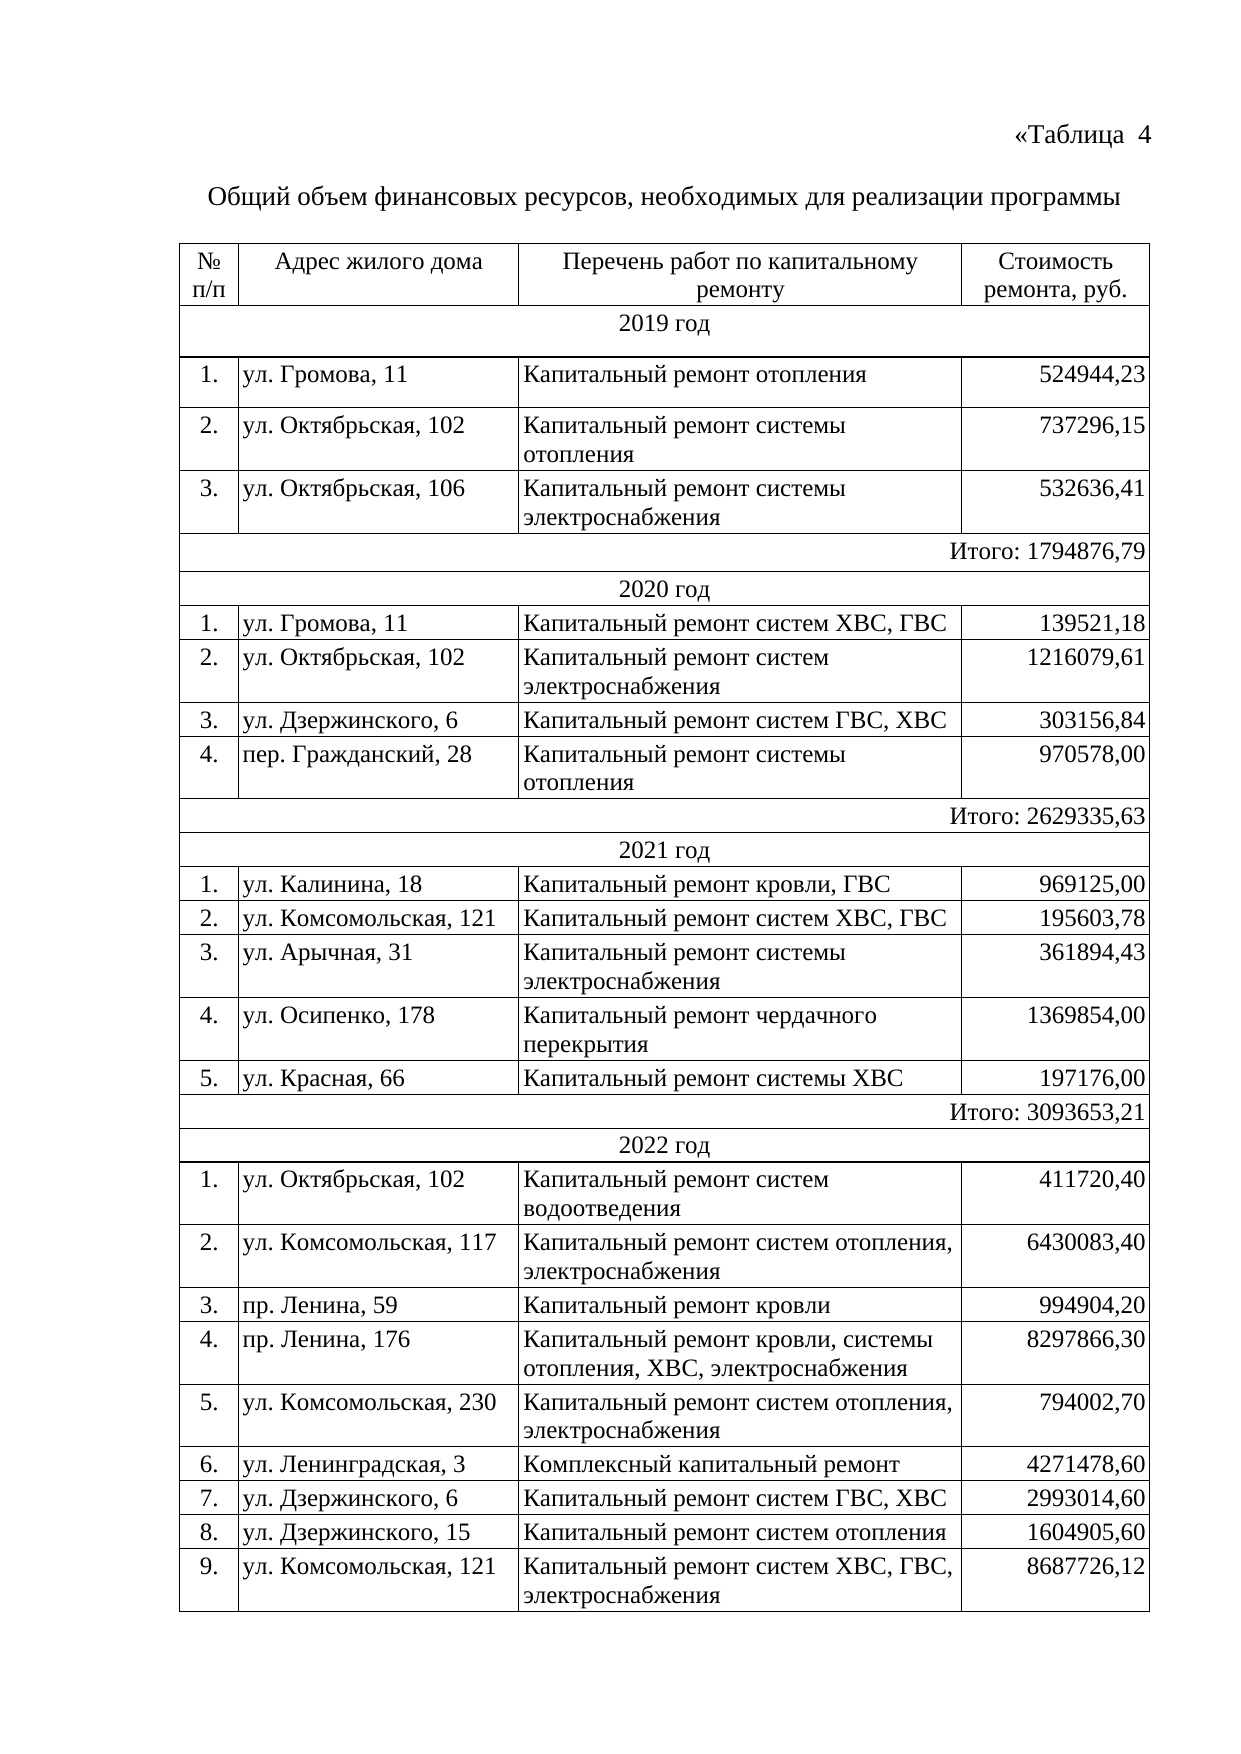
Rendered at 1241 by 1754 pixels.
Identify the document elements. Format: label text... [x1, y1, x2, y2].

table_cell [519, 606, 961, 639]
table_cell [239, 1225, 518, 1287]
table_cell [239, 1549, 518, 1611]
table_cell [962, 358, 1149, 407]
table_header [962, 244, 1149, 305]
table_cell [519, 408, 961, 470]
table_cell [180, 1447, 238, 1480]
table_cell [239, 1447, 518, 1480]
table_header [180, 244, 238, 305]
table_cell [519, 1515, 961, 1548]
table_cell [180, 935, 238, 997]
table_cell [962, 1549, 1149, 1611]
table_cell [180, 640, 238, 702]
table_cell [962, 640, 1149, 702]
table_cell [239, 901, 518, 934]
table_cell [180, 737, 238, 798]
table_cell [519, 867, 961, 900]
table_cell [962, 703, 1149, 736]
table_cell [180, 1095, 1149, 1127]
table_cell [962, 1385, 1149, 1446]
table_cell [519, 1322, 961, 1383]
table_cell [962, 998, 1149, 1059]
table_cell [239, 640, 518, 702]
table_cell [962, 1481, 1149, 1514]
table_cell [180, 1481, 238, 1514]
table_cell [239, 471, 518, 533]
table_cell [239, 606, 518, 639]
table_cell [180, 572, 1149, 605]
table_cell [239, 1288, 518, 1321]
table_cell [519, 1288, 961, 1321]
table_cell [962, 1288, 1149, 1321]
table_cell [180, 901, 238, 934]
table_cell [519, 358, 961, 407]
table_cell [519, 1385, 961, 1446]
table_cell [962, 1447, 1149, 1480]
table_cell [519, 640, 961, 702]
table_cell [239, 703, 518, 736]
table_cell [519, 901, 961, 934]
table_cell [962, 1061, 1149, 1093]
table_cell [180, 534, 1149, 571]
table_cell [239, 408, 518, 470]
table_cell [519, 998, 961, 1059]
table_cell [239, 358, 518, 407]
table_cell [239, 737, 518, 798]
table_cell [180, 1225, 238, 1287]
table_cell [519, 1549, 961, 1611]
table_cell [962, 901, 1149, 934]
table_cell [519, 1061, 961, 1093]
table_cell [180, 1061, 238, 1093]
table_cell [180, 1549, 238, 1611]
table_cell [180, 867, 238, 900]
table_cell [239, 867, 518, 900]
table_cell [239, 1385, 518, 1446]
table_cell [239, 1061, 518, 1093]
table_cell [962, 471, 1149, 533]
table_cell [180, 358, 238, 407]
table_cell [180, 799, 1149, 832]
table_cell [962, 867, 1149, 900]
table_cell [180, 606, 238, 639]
text «Таблица 4 [177, 118, 1152, 149]
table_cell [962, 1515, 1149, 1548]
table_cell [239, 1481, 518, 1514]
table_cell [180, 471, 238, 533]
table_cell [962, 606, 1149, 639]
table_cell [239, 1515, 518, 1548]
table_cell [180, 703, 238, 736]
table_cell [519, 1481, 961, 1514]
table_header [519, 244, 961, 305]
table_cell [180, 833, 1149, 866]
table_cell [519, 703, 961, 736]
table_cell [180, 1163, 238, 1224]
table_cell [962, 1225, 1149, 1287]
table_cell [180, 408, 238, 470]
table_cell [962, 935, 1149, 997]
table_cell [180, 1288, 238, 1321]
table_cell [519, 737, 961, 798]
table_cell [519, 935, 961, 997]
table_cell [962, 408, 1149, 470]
text Общий объем финансовых ресурсов, необходимых для реализации программы [177, 180, 1152, 212]
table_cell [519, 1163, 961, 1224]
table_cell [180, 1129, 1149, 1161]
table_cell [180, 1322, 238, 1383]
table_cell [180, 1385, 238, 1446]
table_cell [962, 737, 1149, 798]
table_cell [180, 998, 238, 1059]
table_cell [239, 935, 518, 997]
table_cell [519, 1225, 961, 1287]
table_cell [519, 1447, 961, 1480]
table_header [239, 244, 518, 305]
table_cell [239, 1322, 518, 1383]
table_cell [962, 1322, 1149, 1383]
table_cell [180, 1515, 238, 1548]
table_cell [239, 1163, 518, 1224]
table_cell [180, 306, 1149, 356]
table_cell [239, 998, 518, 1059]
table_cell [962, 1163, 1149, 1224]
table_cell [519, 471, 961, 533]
